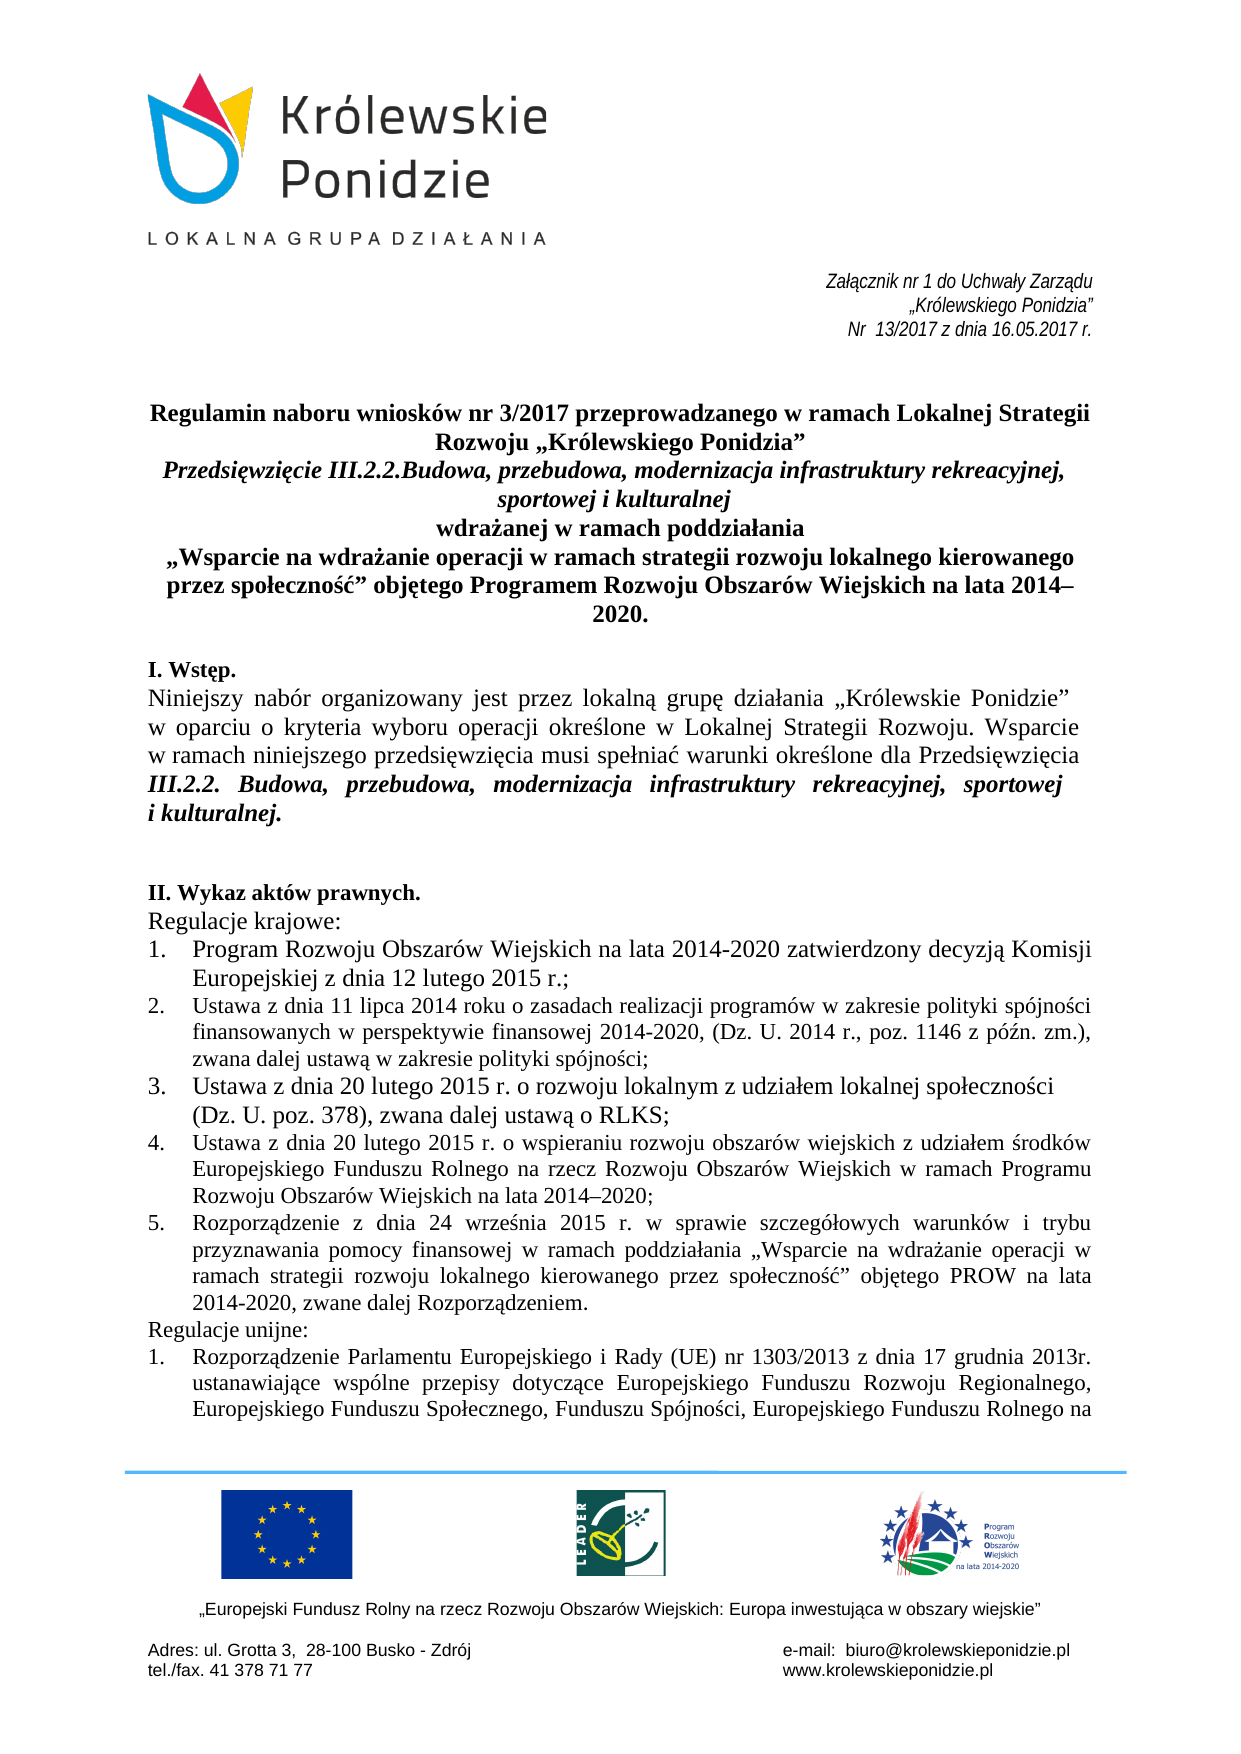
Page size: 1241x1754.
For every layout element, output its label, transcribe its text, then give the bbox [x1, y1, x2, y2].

text Niniejszy nabór organizowany jest przez lokalną grupę działania „Królewskie Ponidzie” w oparciu o kryteria wyboru operacji określone w Lokalnej Strategii Rozwoju. Wsparcie w ramach niniejszego przedsięwzięcia musi spełniać warunki określone dla Przedsięwzięcia III.2.2. Budowa, przebudowa, modernizacja infrastruktury rekreacyjnej, sportowej i kulturalnej. [148, 683, 1081, 827]
text wdrażanej w ramach poddziałania [148, 513, 1093, 542]
text „Królewskiego Ponidzia” [591, 292, 1093, 316]
picture [221, 1490, 353, 1579]
text Regulacje krajowe: [148, 906, 1093, 934]
text Nr 13/2017 z dnia 16.05.2017 r. [591, 316, 1093, 340]
text II. Wykaz aktów prawnych. [148, 879, 1093, 906]
picture [879, 1490, 1019, 1575]
text „Wsparcie na wdrażanie operacji w ramach strategii rozwoju lokalnego kierowanego przez społeczność” objętego Programem Rozwoju Obszarów Wiejskich na lata 2014–2020. [148, 542, 1093, 628]
picture [147, 73, 547, 245]
picture [163, 116, 227, 192]
list Rozporządzenie z dnia 24 września 2015 r. w sprawie szczegółowych warunków i trybu przyznawania pomocy finansowej w ramach poddziałania „Wsparcie na wdrażanie operacji w ramach strategii rozwoju lokalnego kierowanego przez społeczność” objętego PROW na lata 2014-2020, zwane dalej Rozporządzeniem. [148, 1209, 1093, 1316]
text Załącznik nr 1 do Uchwały Zarządu [591, 268, 1093, 292]
text I. Wstęp. [148, 657, 1093, 683]
picture [576, 1490, 666, 1575]
text Przedsięwzięcie III.2.2.Budowa, przebudowa, modernizacja infrastruktury rekreacyjnej, sportowej i kulturalnej [148, 455, 1081, 513]
list Program Rozwoju Obszarów Wiejskich na lata 2014-2020 zatwierdzony decyzją Komisji Europejskiej z dnia 12 lutego 2015 r.; [148, 934, 1093, 992]
list Ustawa z dnia 20 lutego 2015 r. o wspieraniu rozwoju obszarów wiejskich z udziałem środków Europejskiego Funduszu Rolnego na rzecz Rozwoju Obszarów Wiejskich w ramach Programu Rozwoju Obszarów Wiejskich na lata 2014–2020; [148, 1128, 1093, 1209]
list Ustawa z dnia 20 lutego 2015 r. o rozwoju lokalnym z udziałem lokalnej społeczności (Dz. U. poz. 378), zwana dalej ustawą o RLKS; [148, 1071, 1093, 1128]
text Regulamin naboru wniosków nr 3/2017 przeprowadzanego w ramach Lokalnej Strategii Rozwoju „Królewskiego Ponidzia” [148, 398, 1093, 455]
text Regulacje unijne: [148, 1316, 1093, 1343]
list Ustawa z dnia 11 lipca 2014 roku o zasadach realizacji programów w zakresie polityki spójności finansowanych w perspektywie finansowej 2014-2020, (Dz. U. 2014 r., poz. 1146 z późn. zm.), zwana dalej ustawą w zakresie polityki spójności; [148, 992, 1093, 1071]
